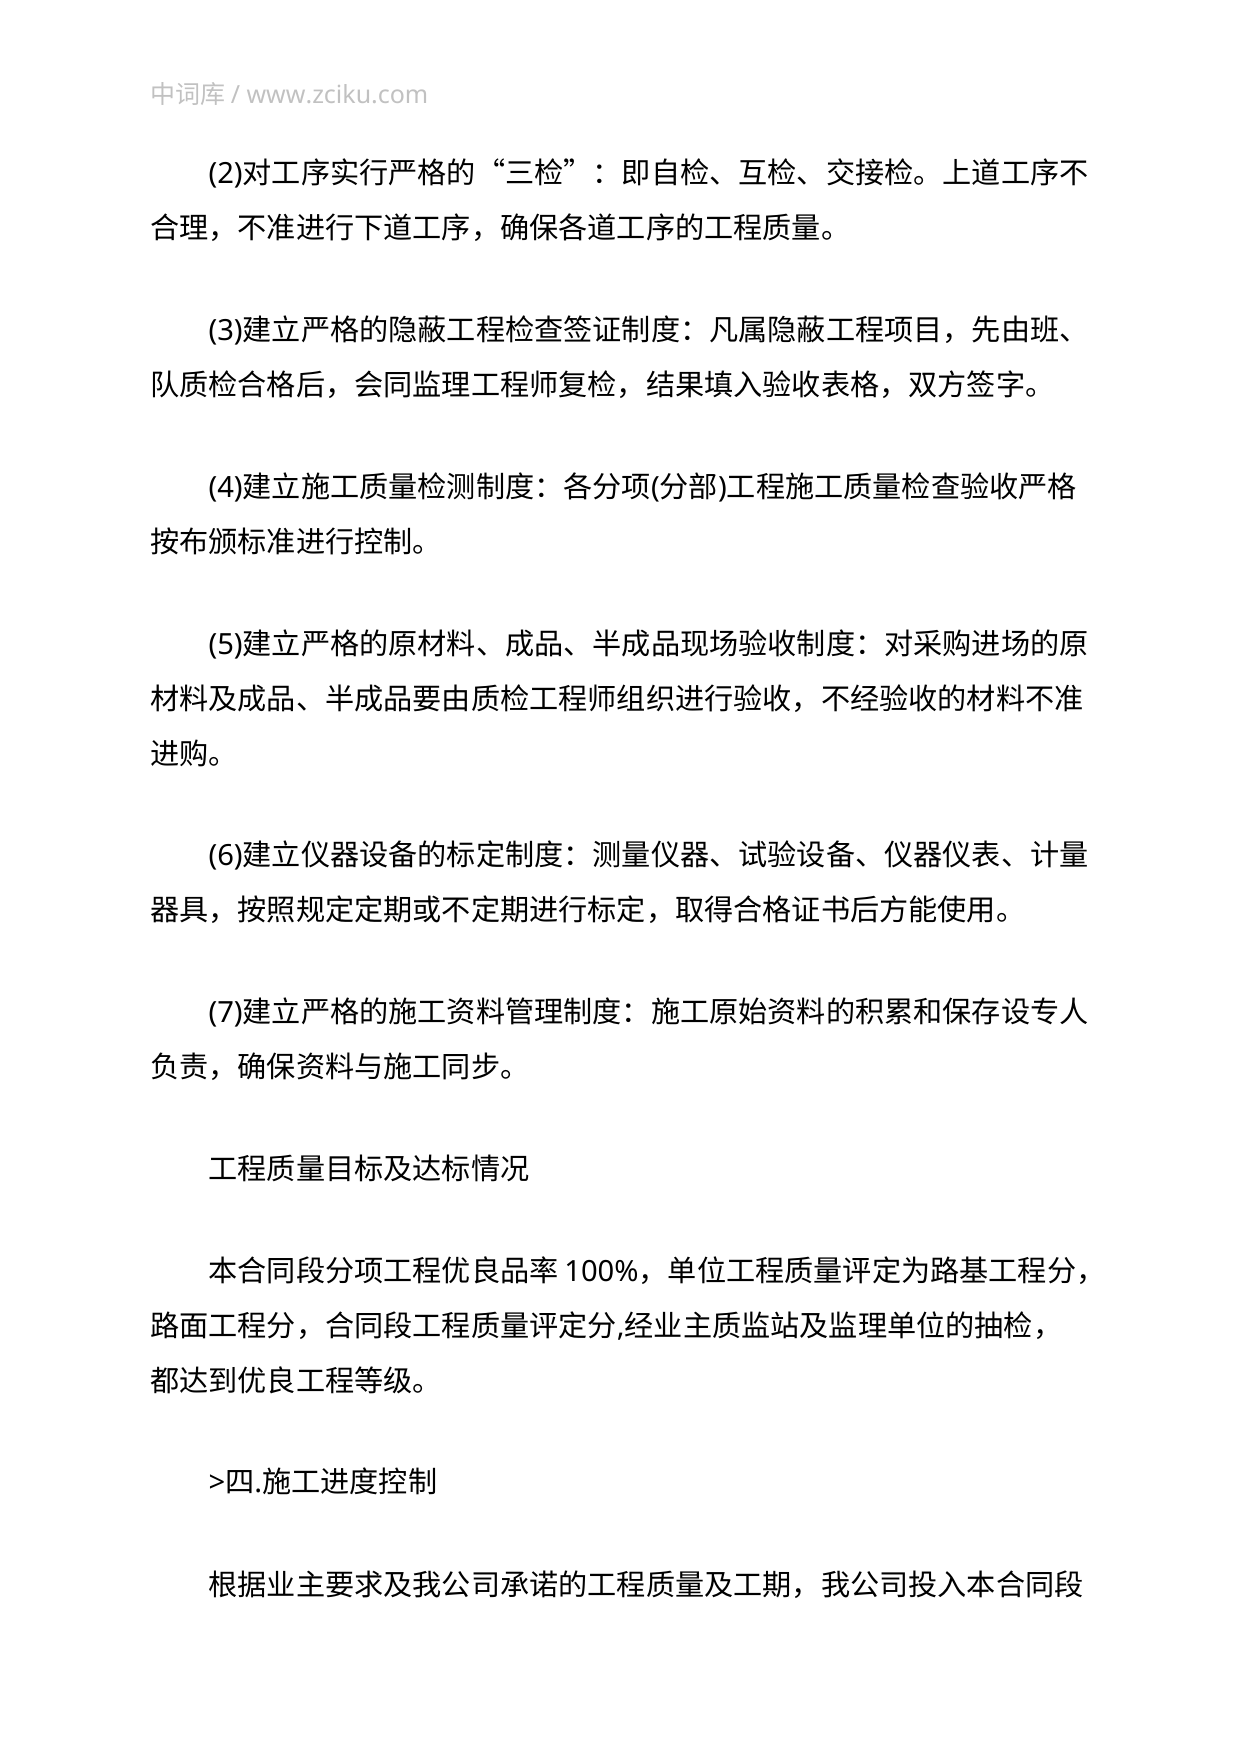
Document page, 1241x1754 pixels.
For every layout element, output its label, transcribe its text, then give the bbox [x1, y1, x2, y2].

text (2)对工序实行严格的“三检”：即自检、互检、交接检。上道工序不合理，不准进行下道工序，确保各道工序的工程质量。 [150, 150, 1090, 247]
text 本合同段分项工程优良品率100%，单位工程质量评定为路基工程分，路面工程分，合同段工程质量评定分,经业主质监站及监理单位的抽检，都达到优良工程等级。 [150, 1247, 1090, 1399]
text 工程质量目标及达标情况 [150, 1146, 1090, 1188]
text (6)建立仪器设备的标定制度：测量仪器、试验设备、仪器仪表、计量器具，按照规定定期或不定期进行标定，取得合格证书后方能使用。 [150, 832, 1090, 929]
text (4)建立施工质量检测制度：各分项(分部)工程施工质量检查验收严格按布颁标准进行控制。 [150, 463, 1090, 561]
text >四.施工进度控制 [150, 1459, 1090, 1501]
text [150, 1561, 1090, 1603]
text (7)建立严格的施工资料管理制度：施工原始资料的积累和保存设专人负责，确保资料与施工同步。 [150, 989, 1090, 1086]
text (5)建立严格的原材料、成品、半成品现场验收制度：对采购进场的原材料及成品、半成品要由质检工程师组织进行验收，不经验收的材料不准进购。 [150, 620, 1090, 772]
text (3)建立严格的隐蔽工程检查签证制度：凡属隐蔽工程项目，先由班、队质检合格后，会同监理工程师复检，结果填入验收表格，双方签字。 [150, 307, 1090, 404]
